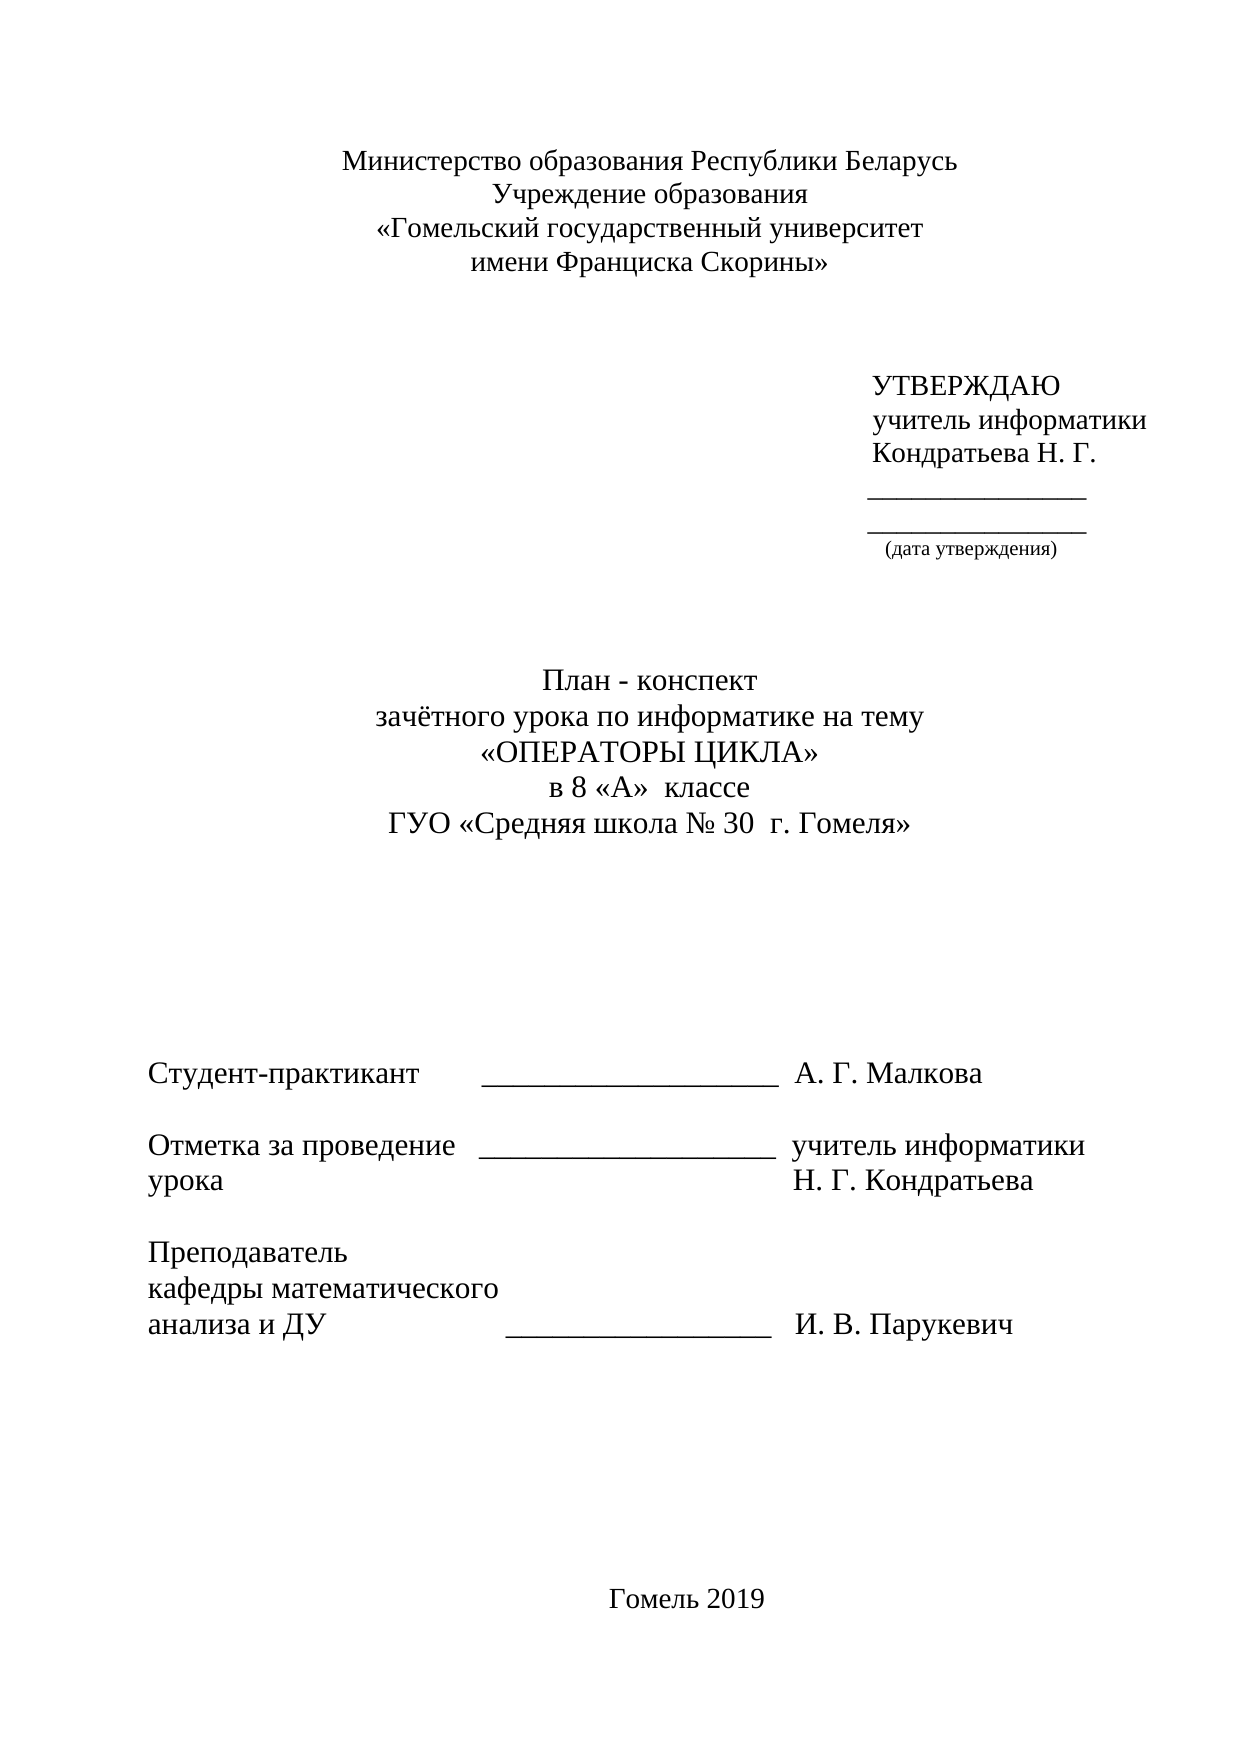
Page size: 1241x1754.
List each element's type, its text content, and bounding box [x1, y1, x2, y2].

text Кондратьева Н. Г. [124, 436, 1152, 469]
text учитель информатики [124, 402, 1152, 436]
text План - конспект [148, 661, 1152, 697]
text Отметка за проведение ___________________ учитель информатики [148, 1126, 1152, 1162]
text урока Н. Г. Кондратьева [148, 1162, 1152, 1198]
text анализа и ДУ _________________ И. В. Парукевич [148, 1305, 1152, 1341]
text (дата утверждения) [124, 536, 1152, 560]
text «Гомельский государственный университет [148, 210, 1152, 244]
text _______________ [124, 503, 1152, 536]
text в 8 «А» классе [148, 769, 1152, 805]
text Гомель 2019 [148, 1581, 1152, 1614]
text УТВЕРЖДАЮ [124, 368, 1152, 402]
text «ОПЕРАТОРЫ ЦИКЛА» [148, 733, 1152, 769]
text зачётного урока по информатике на тему [148, 697, 1152, 733]
text Студент-практикант ___________________ А. Г. Малкова [148, 1054, 1152, 1090]
text Учреждение образования [148, 177, 1152, 210]
text Министерство образования Республики Беларусь [148, 143, 1152, 177]
text имени Франциска Скорины» [148, 244, 1152, 277]
text Преподаватель [148, 1233, 1152, 1269]
text кафедры математического [148, 1269, 1152, 1305]
text _______________ [124, 469, 1152, 503]
text ГУО «Средняя школа № 30 г. Гомеля» [148, 805, 1152, 841]
